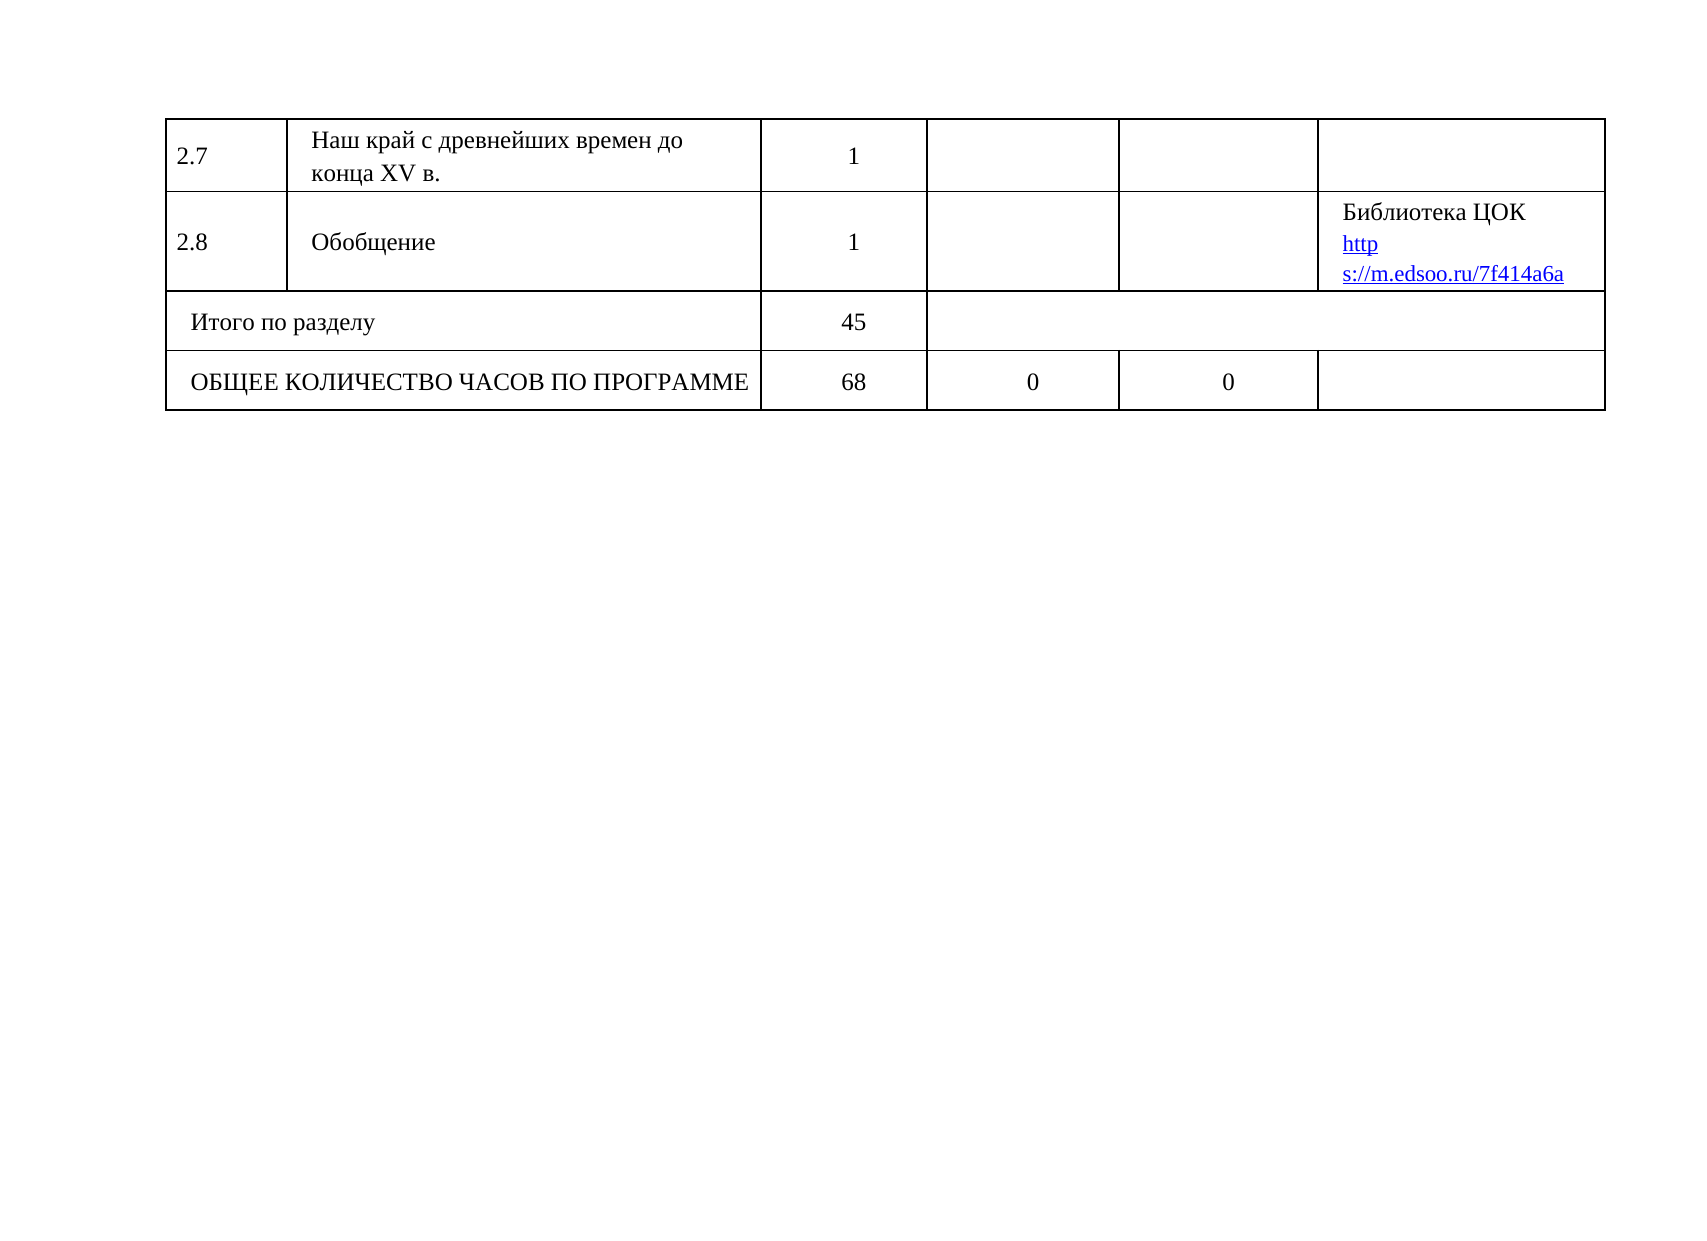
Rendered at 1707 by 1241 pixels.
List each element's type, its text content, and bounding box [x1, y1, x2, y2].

table_cell 2.8 [167, 192, 286, 290]
table_cell [928, 292, 1604, 350]
table_cell 1 [762, 120, 926, 191]
table_cell 0 [928, 351, 1118, 409]
table_cell Обобщение [288, 192, 760, 290]
table_cell 1 [762, 192, 926, 290]
table_cell [928, 192, 1118, 290]
table_cell [1319, 120, 1604, 191]
table_cell [1120, 120, 1317, 191]
table_cell 2.7 [167, 120, 286, 191]
table_cell 0 [1120, 351, 1317, 409]
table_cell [1319, 192, 1604, 290]
table_cell 68 [762, 351, 926, 409]
table_cell 45 [762, 292, 926, 350]
table_cell Наш край с древнейших времен до конца XV в. [288, 120, 760, 191]
table_cell ОБЩЕЕ КОЛИЧЕСТВО ЧАСОВ ПО ПРОГРАММЕ [167, 351, 760, 409]
table_cell [928, 120, 1118, 191]
table_cell [1319, 351, 1604, 409]
table_cell Итого по разделу [167, 292, 760, 350]
table_cell [1120, 192, 1317, 290]
